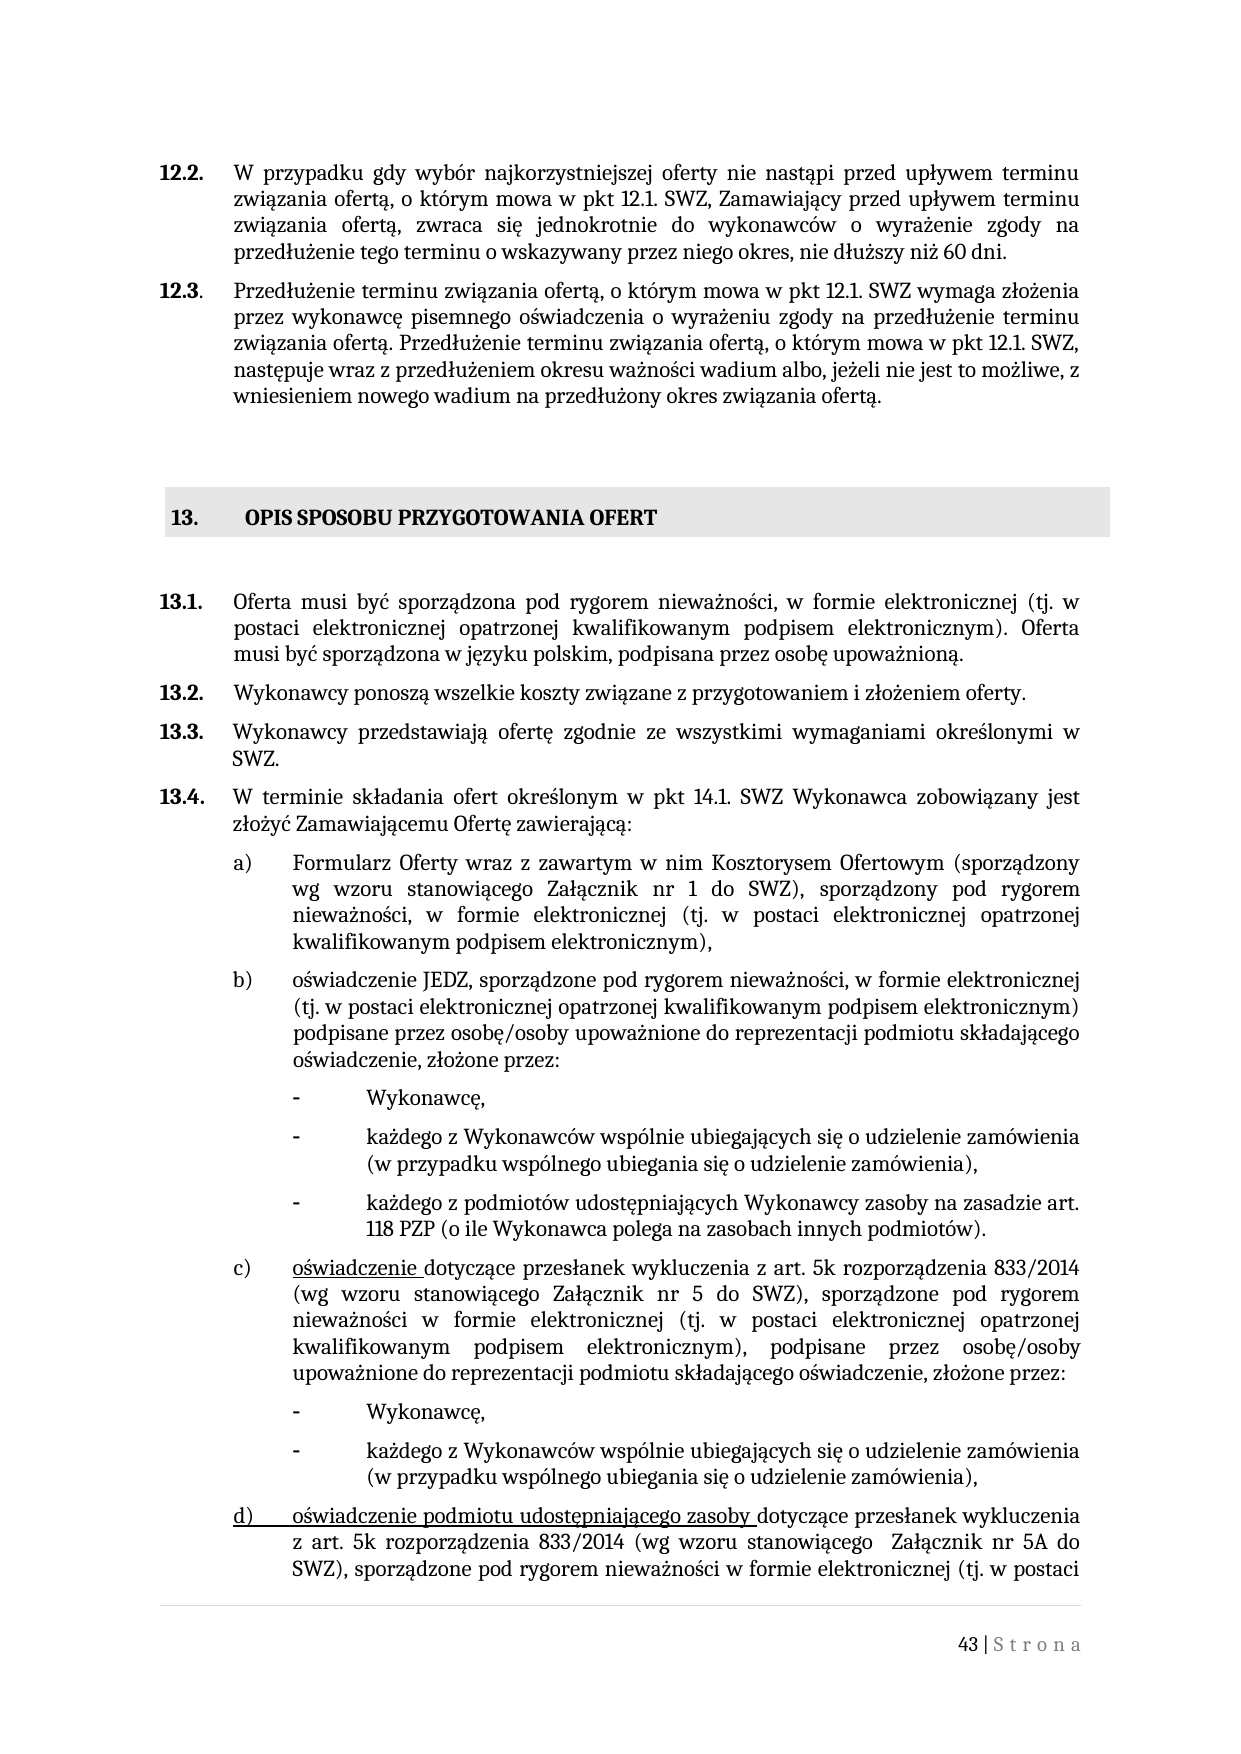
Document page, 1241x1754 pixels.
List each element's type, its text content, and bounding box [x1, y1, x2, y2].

text 13.4. W terminie składania ofert określonym w pkt 14.1. SWZ Wykonawca zobowiązany jest złożyć Zamawiającemu Ofertę zawierającą: [159, 784, 1081, 837]
list każdego z podmiotów udostępniających Wykonawcy zasoby na zasadzie art. 118 PZP (o ile Wykonawca polega na zasobach innych podmiotów). [292, 1189, 1081, 1242]
text 12.3. Przedłużenie terminu związania ofertą, o którym mowa w pkt 12.1. SWZ wymaga złożenia przez wykonawcę pisemnego oświadczenia o wyrażeniu zgody na przedłużenie terminu związania ofertą. Przedłużenie terminu związania ofertą, o którym mowa w pkt 12.1. SWZ, następuje wraz z przedłużeniem okresu ważności wadium albo, jeżeli nie jest to możliwe, z wniesieniem nowego wadium na przedłużony okres związania ofertą. [159, 277, 1081, 409]
text 13.2. Wykonawcy ponoszą wszelkie koszty związane z przygotowaniem i złożeniem oferty. [159, 680, 1081, 706]
list Wykonawcę, [292, 1085, 1081, 1112]
list każdego z Wykonawców wspólnie ubiegających się o udzielenie zamówienia (w przypadku wspólnego ubiegania się o udzielenie zamówienia), [292, 1124, 1081, 1177]
text 13.3. Wykonawcy przedstawiają ofertę zgodnie ze wszystkimi wymaganiami określonymi w SWZ. [159, 719, 1081, 772]
list b) oświadczenie JEDZ, sporządzone pod rygorem nieważności, w formie elektronicznej (tj. w postaci elektronicznej opatrzonej kwalifikowanym podpisem elektronicznym) podpisane przez osobę/osoby upoważnione do reprezentacji podmiotu składającego oświadczenie, złożone przez: [232, 967, 1081, 1073]
text c) oświadczenie dotyczące przesłanek wykluczenia z art. 5k rozporządzenia 833/2014 (wg wzoru stanowiącego Załącznik nr 5 do SWZ), sporządzone pod rygorem nieważności w formie elektronicznej (tj. w postaci elektronicznej opatrzonej kwalifikowanym podpisem elektronicznym), podpisane przez osobę/osoby upoważnione do reprezentacji podmiotu składającego oświadczenie, złożone przez: [233, 1254, 1081, 1386]
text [233, 1503, 1081, 1582]
list każdego z Wykonawców wspólnie ubiegających się o udzielenie zamówienia (w przypadku wspólnego ubiegania się o udzielenie zamówienia), [292, 1438, 1081, 1490]
text 12.2. W przypadku gdy wybór najkorzystniejszej oferty nie nastąpi przed upływem terminu związania ofertą, o którym mowa w pkt 12.1. SWZ, Zamawiający przed upływem terminu związania ofertą, zwraca się jednokrotnie do wykonawców o wyrażenie zgody na przedłużenie tego terminu o wskazywany przez niego okres, nie dłuższy niż 60 dni. [159, 159, 1081, 265]
list Wykonawcę, [292, 1399, 1081, 1425]
text 13.1. Oferta musi być sporządzona pod rygorem nieważności, w formie elektronicznej (tj. w postaci elektronicznej opatrzonej kwalifikowanym podpisem elektronicznym). Oferta musi być sporządzona w języku polskim, podpisana przez osobę upoważnioną. [159, 588, 1081, 668]
table_header 13. OPIS SPOSOBU PRZYGOTOWANIA OFERT [165, 487, 1110, 537]
list a) Formularz Oferty wraz z zawartym w nim Kosztorysem Ofertowym (sporządzony wg wzoru stanowiącego Załącznik nr 1 do SWZ), sporządzony pod rygorem nieważności, w formie elektronicznej (tj. w postaci elektronicznej opatrzonej kwalifikowanym podpisem elektronicznym), [233, 849, 1081, 955]
